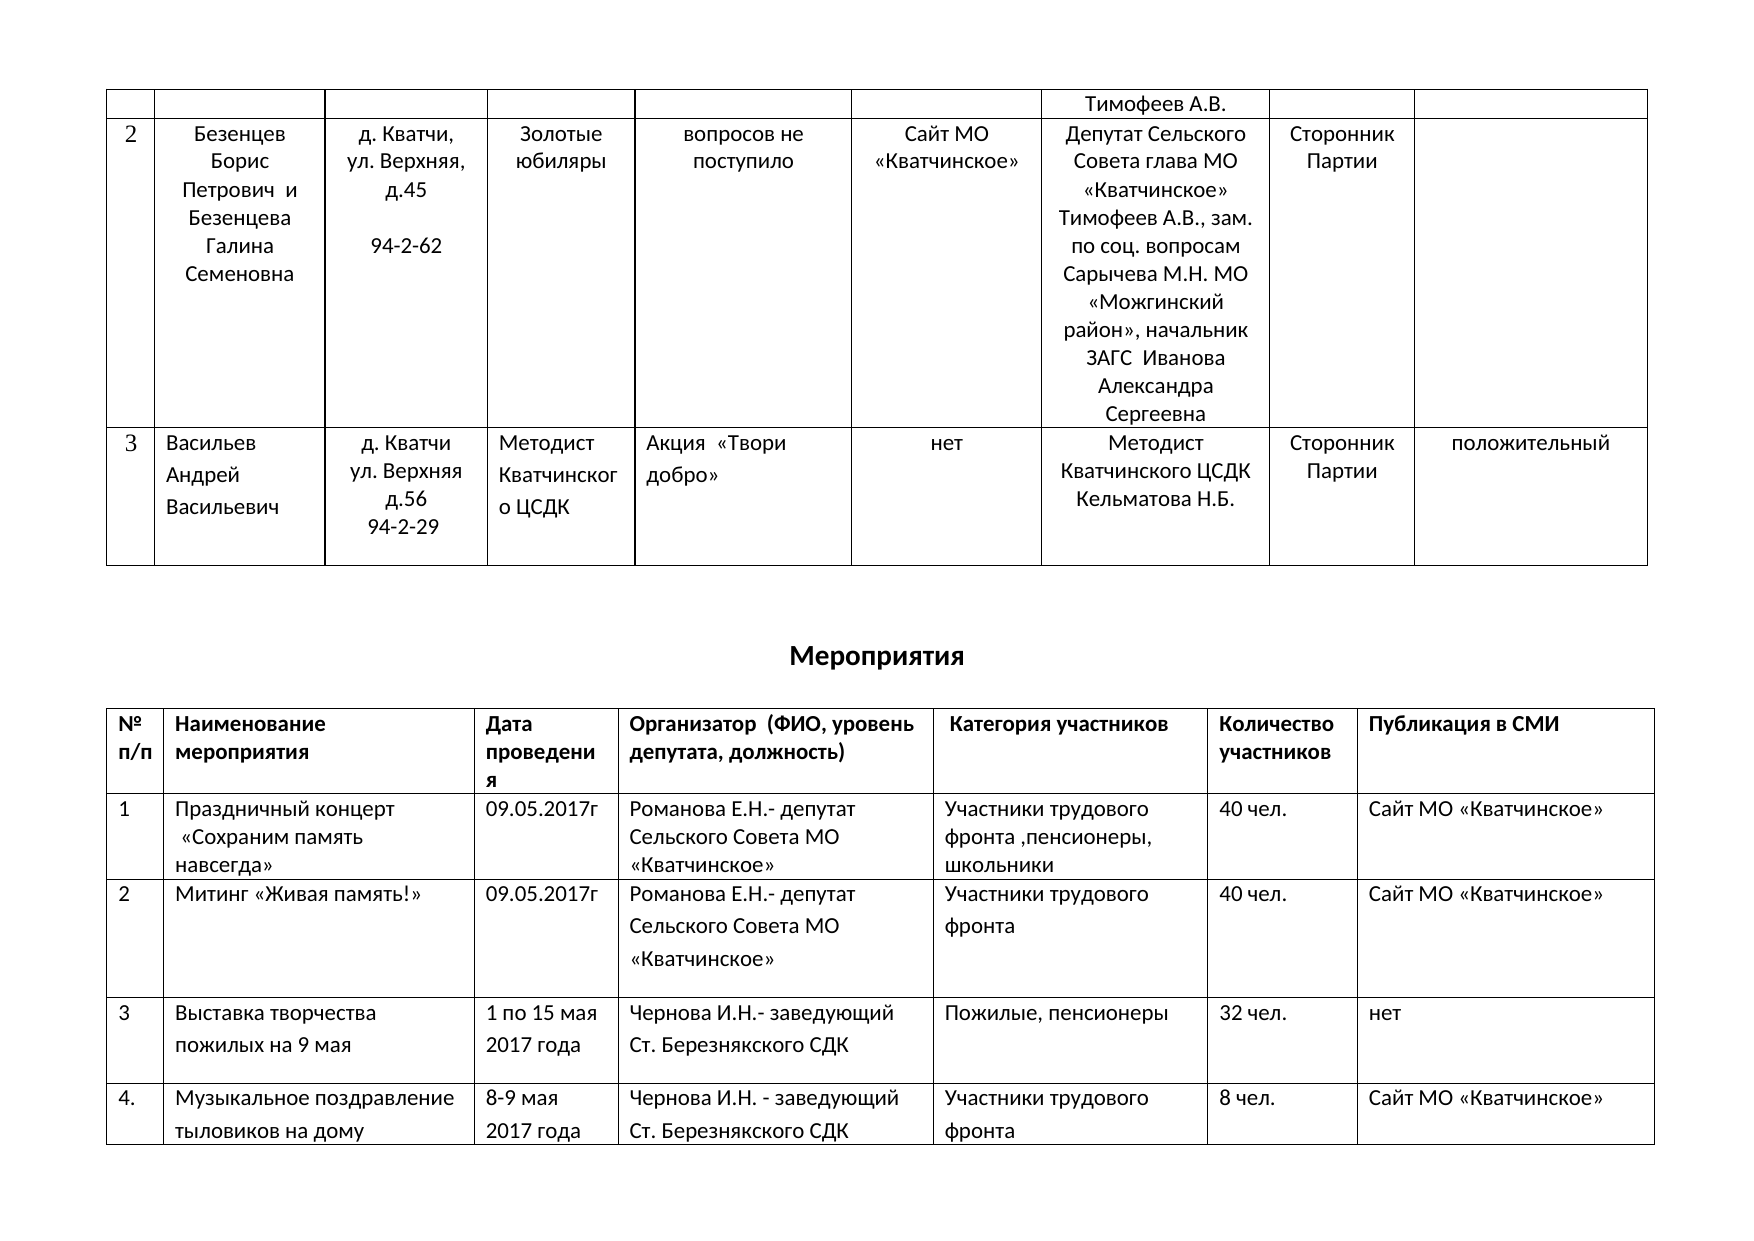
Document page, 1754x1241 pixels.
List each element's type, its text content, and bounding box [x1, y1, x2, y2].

table_cell 3 [107, 428, 154, 565]
table_cell 4. [107, 1084, 163, 1144]
table_cell [1415, 119, 1647, 427]
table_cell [934, 1084, 1207, 1144]
table_cell Участники трудового фронта ,пенсионеры, школьники [934, 794, 1207, 878]
table_cell Сторонник Партии [1270, 119, 1414, 427]
table_cell Пожилые, пенсионеры [934, 998, 1207, 1082]
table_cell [326, 90, 487, 118]
table_cell Романова Е.Н.- депутат Сельского Совета МО «Кватчинское» [619, 880, 933, 997]
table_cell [155, 90, 324, 118]
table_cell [164, 1084, 474, 1144]
table_cell д. Кватчи, ул. Верхняя, д.45 94-2-62 [326, 119, 487, 427]
table_cell Акция «Твори добро» [636, 428, 851, 565]
table_header Наименование мероприятия [164, 709, 474, 793]
table_cell Чернова И.Н.- заведующий Ст. Березнякского СДК [619, 998, 933, 1082]
table_cell 3 [107, 998, 163, 1082]
text Мероприятия [118, 637, 1636, 673]
table_header Количество участников [1208, 709, 1357, 793]
table_cell Сторонник Партии [1270, 428, 1414, 565]
table_cell 8 чел. [1208, 1084, 1357, 1144]
table_cell д. Кватчи ул. Верхняя д.56 94-2-29 [326, 428, 487, 565]
table_cell 09.05.2017г [475, 794, 618, 878]
table_cell Выставка творчества пожилых на 9 мая [164, 998, 474, 1082]
table_cell Сайт МО «Кватчинское» [1358, 794, 1654, 878]
table_cell Праздничный концерт «Сохраним память навсегда» [164, 794, 474, 878]
table_cell вопросов не поступило [636, 119, 851, 427]
table_cell Методист Кватчинского ЦСДК Кельматова Н.Б. [1042, 428, 1269, 565]
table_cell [636, 90, 851, 118]
table_header Публикация в СМИ [1358, 709, 1654, 793]
table_cell Депутат Сельского Совета глава МО «Кватчинское» Тимофеев А.В., зам. по соц. вопросам Сарычева М.Н. МО «Можгинский район», начальник ЗАГС Иванова Александра Сергеевна [1042, 119, 1269, 427]
table_header Категория участников [934, 709, 1207, 793]
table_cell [619, 1084, 933, 1144]
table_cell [1042, 90, 1269, 118]
table_cell 2 [107, 90, 154, 118]
table_cell 2 [107, 880, 163, 997]
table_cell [852, 90, 1041, 118]
table_cell Безенцев Борис Петрович и Безенцева Галина Семеновна [155, 119, 324, 427]
table_cell ЕР [1270, 90, 1414, 118]
table_cell Митинг «Живая память!» [164, 880, 474, 997]
table_header Дата проведения [475, 709, 618, 793]
table_cell Сайт МО «Кватчинское» [1358, 880, 1654, 997]
table_cell Сайт МО «Кватчинское» [852, 119, 1041, 427]
table_cell 40 чел. [1208, 794, 1357, 878]
table_cell Романова Е.Н.- депутат Сельского Совета МО «Кватчинское» [619, 794, 933, 878]
table_cell 40 чел. [1208, 880, 1357, 997]
table_header № п/п [107, 709, 163, 793]
table_cell 1 [107, 794, 163, 878]
table_cell 2 [107, 119, 154, 427]
table_cell положительный [1415, 428, 1647, 565]
table_cell Золотые юбиляры [488, 119, 634, 427]
table_cell нет [1358, 998, 1654, 1082]
table_cell 32 чел. [1208, 998, 1357, 1082]
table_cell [1358, 1084, 1654, 1144]
table_cell 8-9 мая 2017 года [475, 1084, 618, 1144]
table_header Организатор (ФИО, уровень депутата, должность) [619, 709, 933, 793]
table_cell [488, 90, 634, 118]
table_cell Васильев Андрей Васильевич [155, 428, 324, 565]
table_cell 1 по 15 мая 2017 года [475, 998, 618, 1082]
table_cell 09.05.2017г [475, 880, 618, 997]
table_cell нет [852, 428, 1041, 565]
table_cell Участники трудового фронта [934, 880, 1207, 997]
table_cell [1415, 90, 1647, 118]
table_cell Методист Кватчинского ЦСДК [488, 428, 634, 565]
